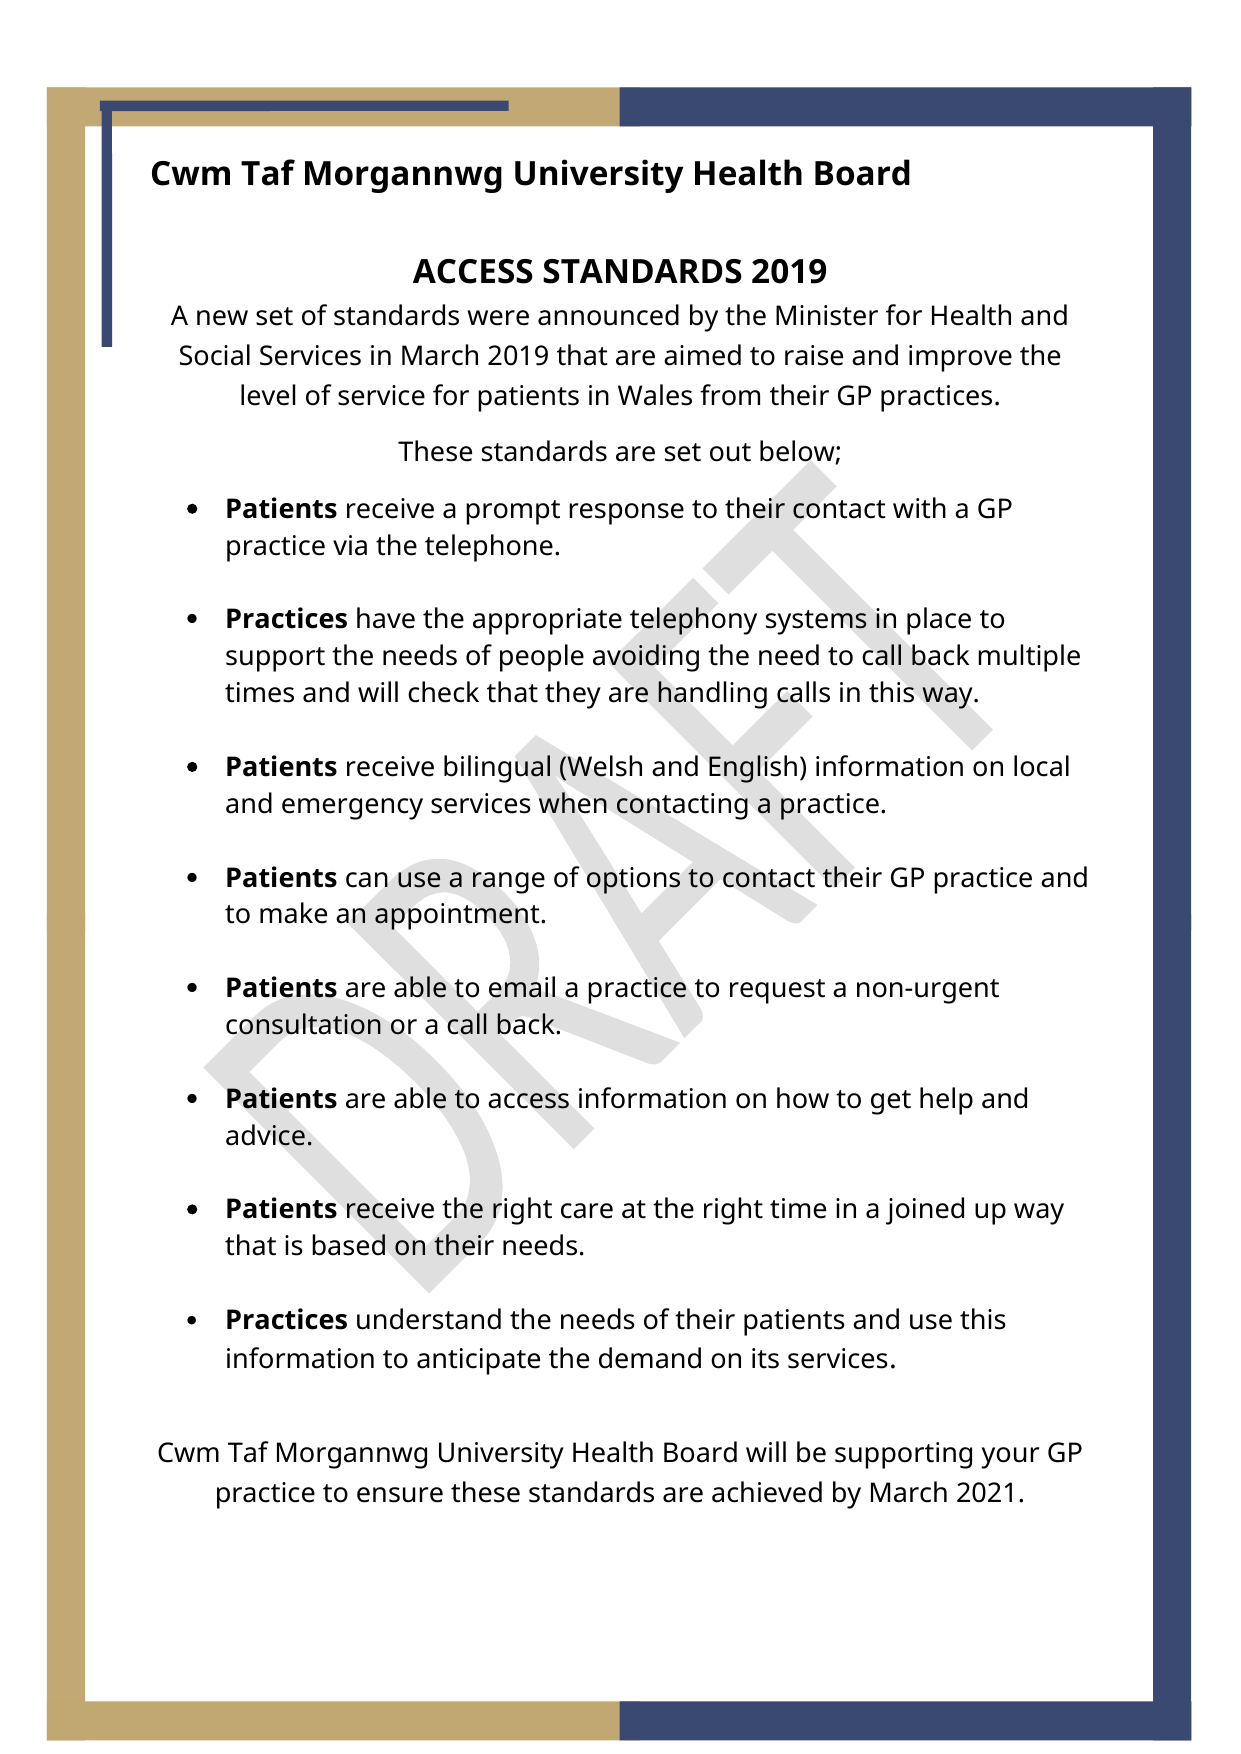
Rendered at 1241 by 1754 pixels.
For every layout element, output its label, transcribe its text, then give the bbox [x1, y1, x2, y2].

text ACCESS STANDARDS 2019 [150, 248, 1090, 293]
text These standards are set out below; [150, 433, 1090, 470]
text A new set of standards were announced by the Minister for Health and Social Services in March 2019 that are aimed to raise and improve the level of service for patients in Wales from their GP practices. [150, 297, 1090, 413]
list Patients receive a prompt response to their contact with a GP practice via the telephone. [187, 489, 1090, 563]
list Patients are able to email a practice to request a non-urgent consultation or a call back. [187, 969, 1090, 1042]
list Practices understand the needs of their patients and use this information to anticipate the demand on its services. [187, 1301, 1090, 1377]
list Practices have the appropriate telephony systems in place to support the needs of people avoiding the need to call back multiple times and will check that they are handling calls in this way. [187, 600, 1090, 711]
list Patients receive the right care at the right time in a joined up way that is based on their needs. [187, 1190, 1090, 1264]
list Patients are able to access information on how to get help and advice. [187, 1079, 1090, 1153]
list Patients can use a range of options to contact their GP practice and to make an appointment. [187, 858, 1090, 932]
text Cwm Taf Morgannwg University Health Board will be supporting your GP practice to ensure these standards are achieved by March 2021. [150, 1434, 1090, 1510]
text Cwm Taf Morgannwg University Health Board [150, 150, 1090, 195]
list Patients receive bilingual (Welsh and English) information on local and emergency services when contacting a practice. [187, 747, 1090, 821]
